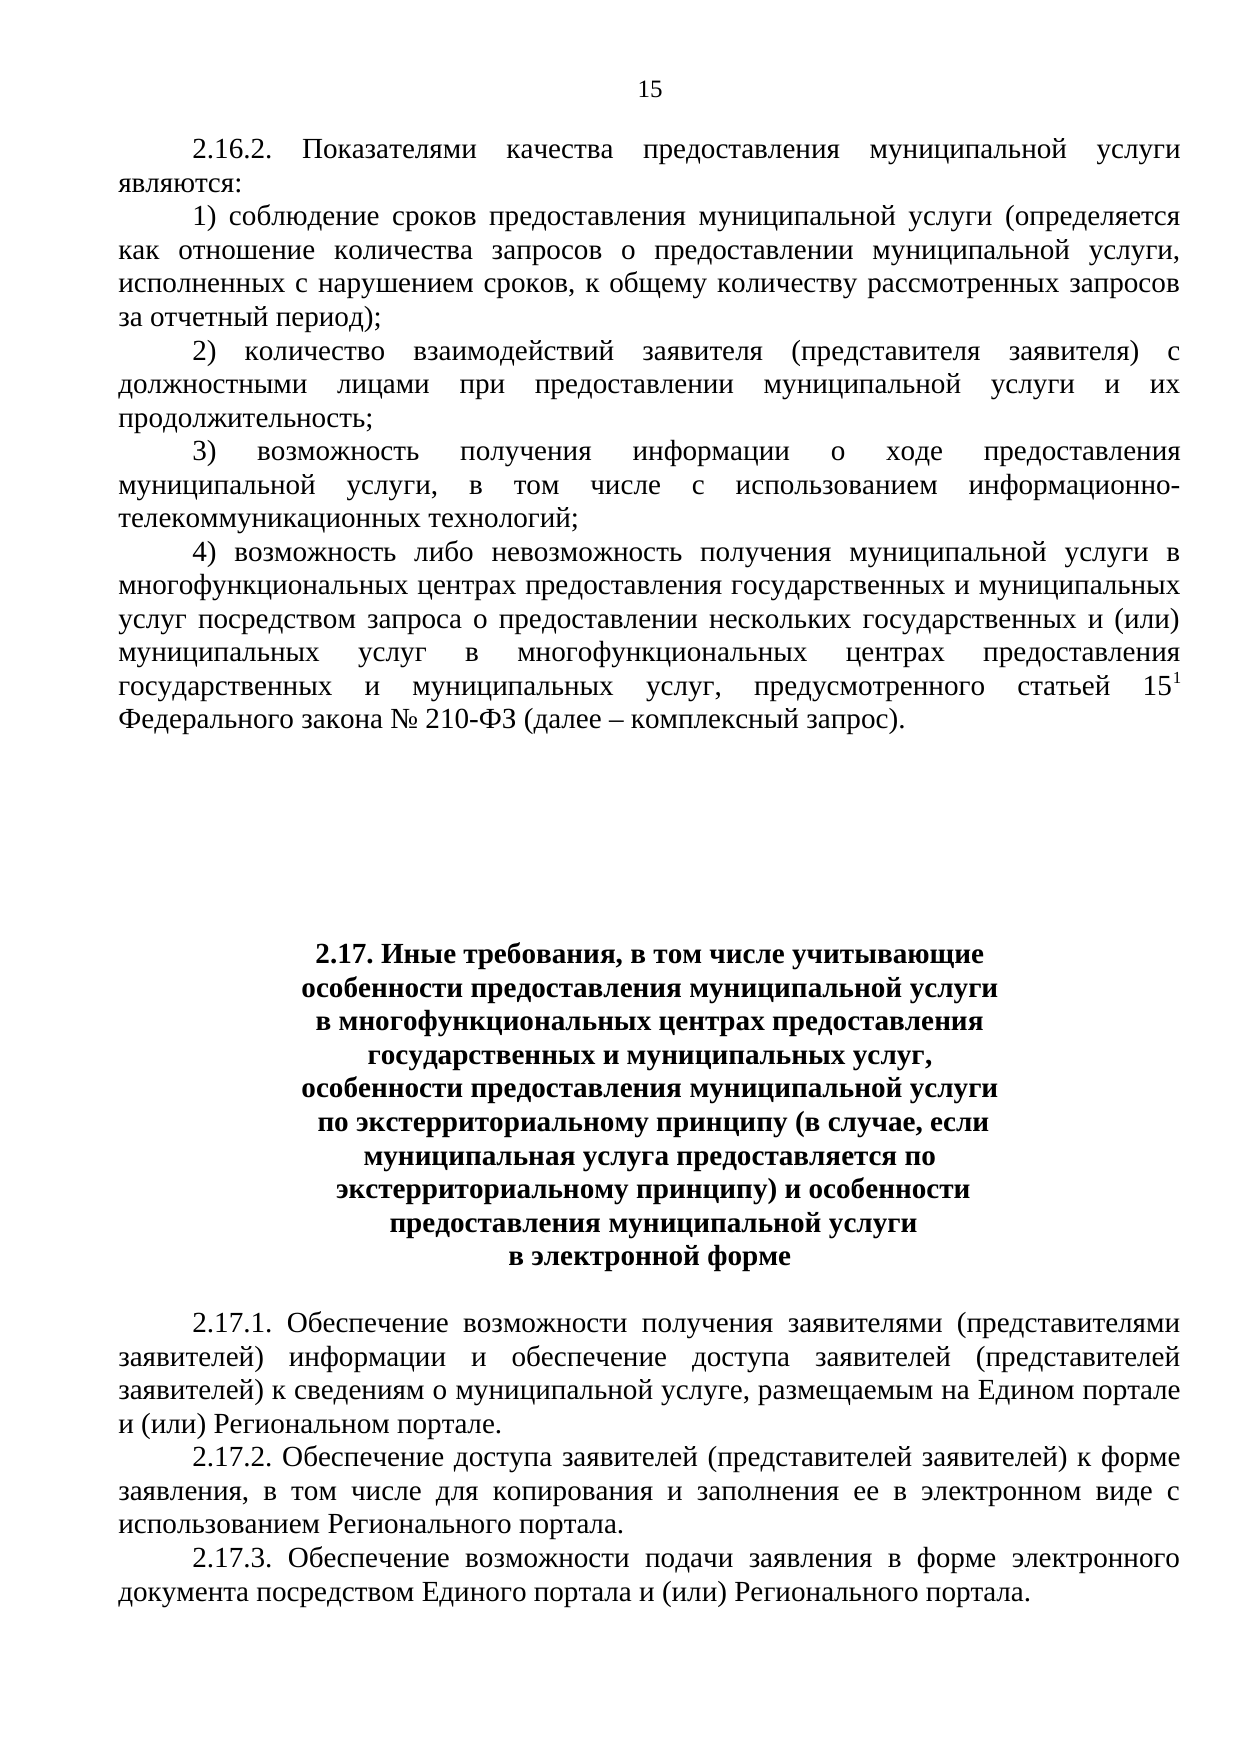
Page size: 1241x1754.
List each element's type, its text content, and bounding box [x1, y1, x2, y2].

text экстерриториальному принципу) и особенности [118, 1171, 1181, 1205]
text 2.16.2. Показателями качества предоставления муниципальной услуги являются: [118, 131, 1181, 198]
text муниципальная услуга предоставляется по [118, 1138, 1181, 1171]
text 4) возможность либо невозможность получения муниципальной услуги в многофункциональных центрах предоставления государственных и муниципальных услуг посредством запроса о предоставлении нескольких государственных и (или) муниципальных услуг в многофункциональных центрах предоставления государственных и муниципальных услуг, предусмотренного статьей 151 Федерального закона № 210-ФЗ (далее – комплексный запрос). [118, 534, 1181, 735]
text в электронной форме [118, 1238, 1181, 1272]
text 2.17.3. Обеспечение возможности подачи заявления в форме электронного документа посредством Единого портала и (или) Регионального портала. [118, 1540, 1181, 1607]
text 2) количество взаимодействий заявителя (представителя заявителя) с должностными лицами при предоставлении муниципальной услуги и их продолжительность; [118, 333, 1181, 433]
text государственных и муниципальных услуг, [118, 1037, 1181, 1071]
text 3) возможность получения информации о ходе предоставления муниципальной услуги, в том числе с использованием информационно-телекоммуникационных технологий; [118, 433, 1181, 534]
text предоставления муниципальной услуги [118, 1205, 1181, 1238]
text 2.17.1. Обеспечение возможности получения заявителями (представителями заявителей) информации и обеспечение доступа заявителей (представителей заявителей) к сведениям о муниципальной услуге, размещаемым на Едином портале и (или) Региональном портале. [118, 1305, 1181, 1439]
text 1) соблюдение сроков предоставления муниципальной услуги (определяется как отношение количества запросов о предоставлении муниципальной услуги, исполненных с нарушением сроков, к общему количеству рассмотренных запросов за отчетный период); [118, 198, 1181, 333]
text особенности предоставления муниципальной услуги [118, 970, 1181, 1003]
text по экстерриториальному принципу (в случае, если [118, 1104, 1181, 1138]
text 2.17.2. Обеспечение доступа заявителей (представителей заявителей) к форме заявления, в том числе для копирования и заполнения ее в электронном виде с использованием Регионального портала. [118, 1439, 1181, 1540]
text в многофункциональных центрах предоставления [118, 1003, 1181, 1037]
text особенности предоставления муниципальной услуги [118, 1071, 1181, 1104]
text 2.17. Иные требования, в том числе учитывающие [118, 936, 1181, 970]
